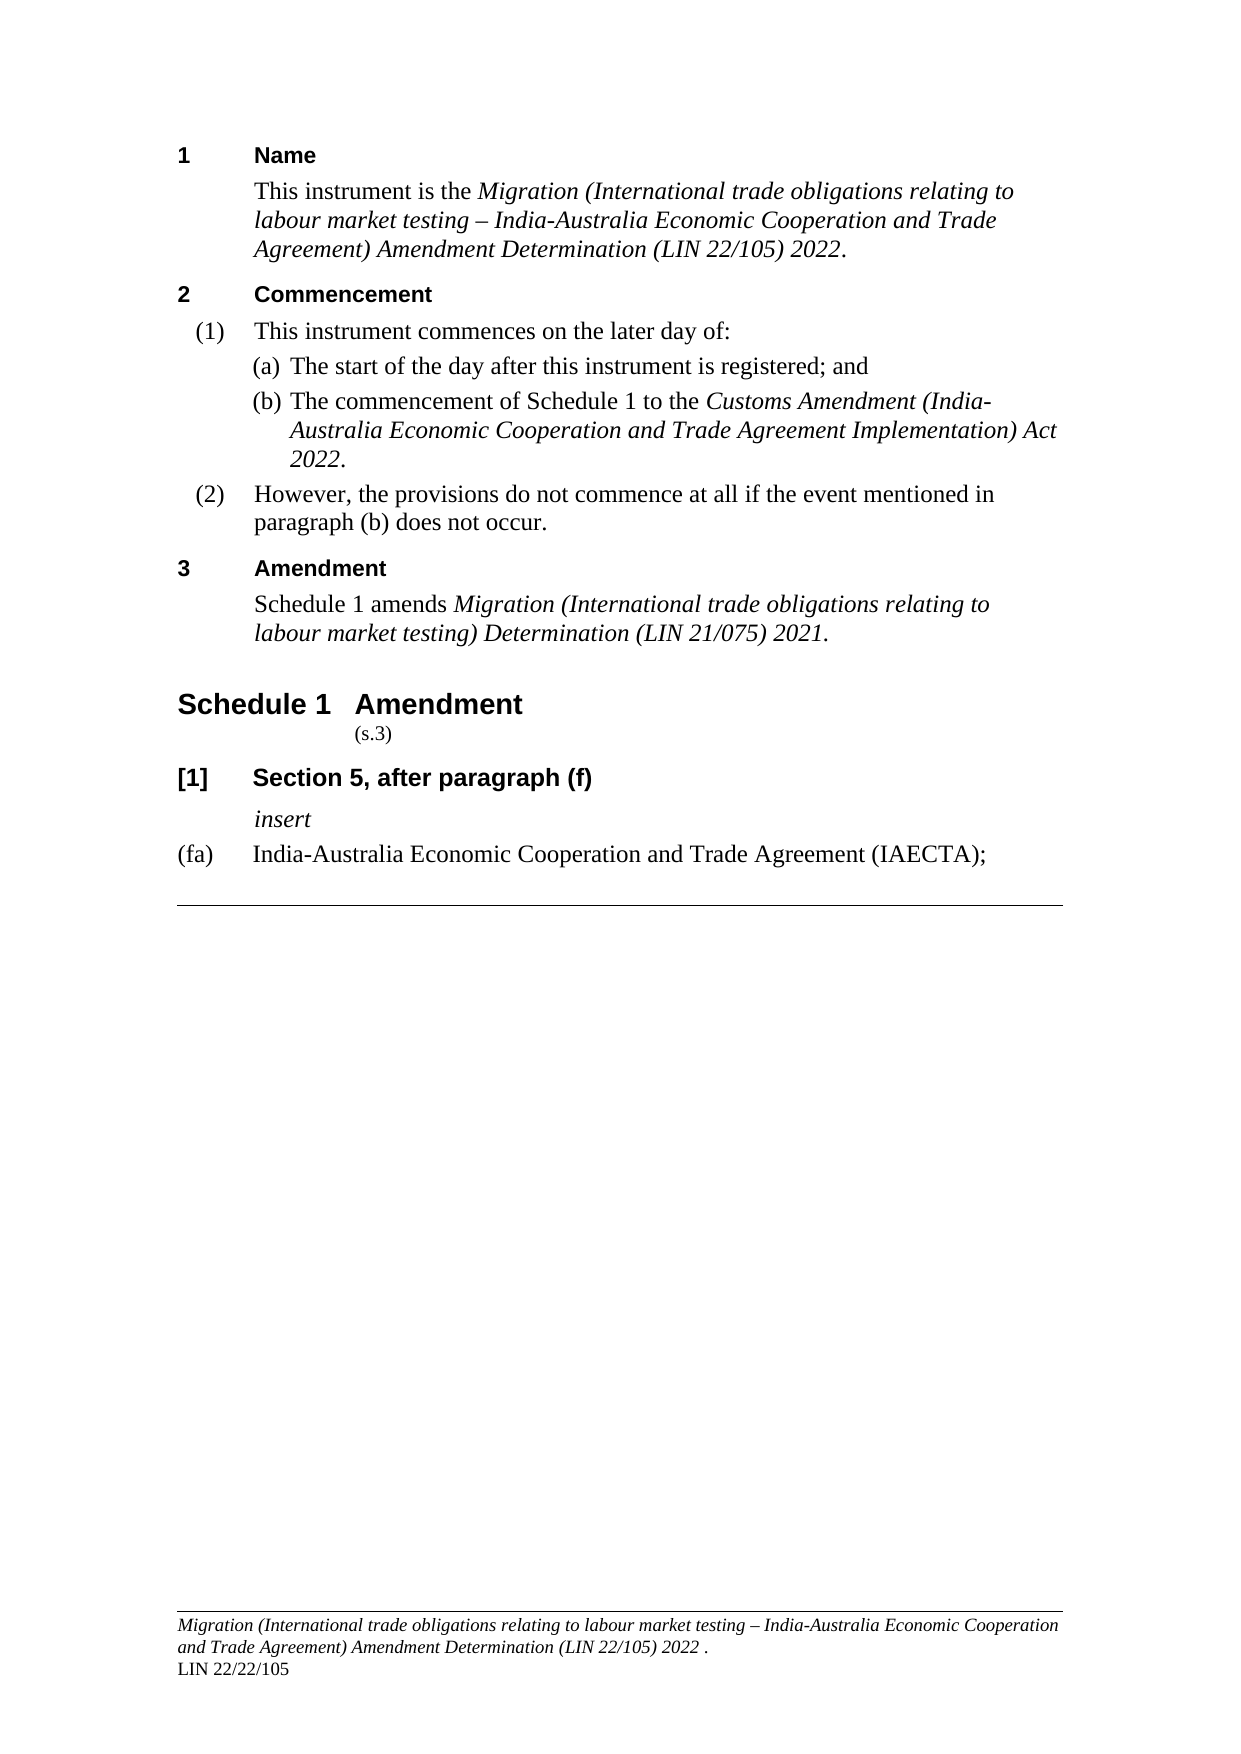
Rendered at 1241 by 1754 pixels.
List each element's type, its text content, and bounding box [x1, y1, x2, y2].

text (2) However, the provisions do not commence at all if the event mentioned in paragraph (b) does not occur. [177, 479, 1063, 536]
text (1) This instrument commences on the later day of: [148, 316, 1063, 345]
text (s.3) [354, 720, 1063, 744]
text 2 Commencement [177, 281, 1063, 308]
text 1 Name [177, 142, 1063, 168]
list The start of the day after this instrument is registered; and [252, 351, 1063, 380]
text Schedule 1 amends Migration (International trade obligations relating to labour market testing) Determination (LIN 21/075) 2021. [148, 589, 1063, 647]
subtitle [1] Section 5, after paragraph (f) [177, 763, 1063, 792]
text This instrument is the Migration (International trade obligations relating to labour market testing – India-Australia Economic Cooperation and Trade Agreement) Amendment Determination (LIN 22/105) 2022. [148, 176, 1063, 263]
text Schedule 1 Amendment [177, 687, 1063, 720]
text (fa) India-Australia Economic Cooperation and Trade Agreement (IAECTA); [177, 839, 1063, 868]
text 3 Amendment [177, 555, 1063, 581]
text insert [254, 804, 1063, 833]
list The commencement of Schedule 1 to the Customs Amendment (India-Australia Economic Cooperation and Trade Agreement Implementation) Act 2022. [252, 386, 1063, 472]
